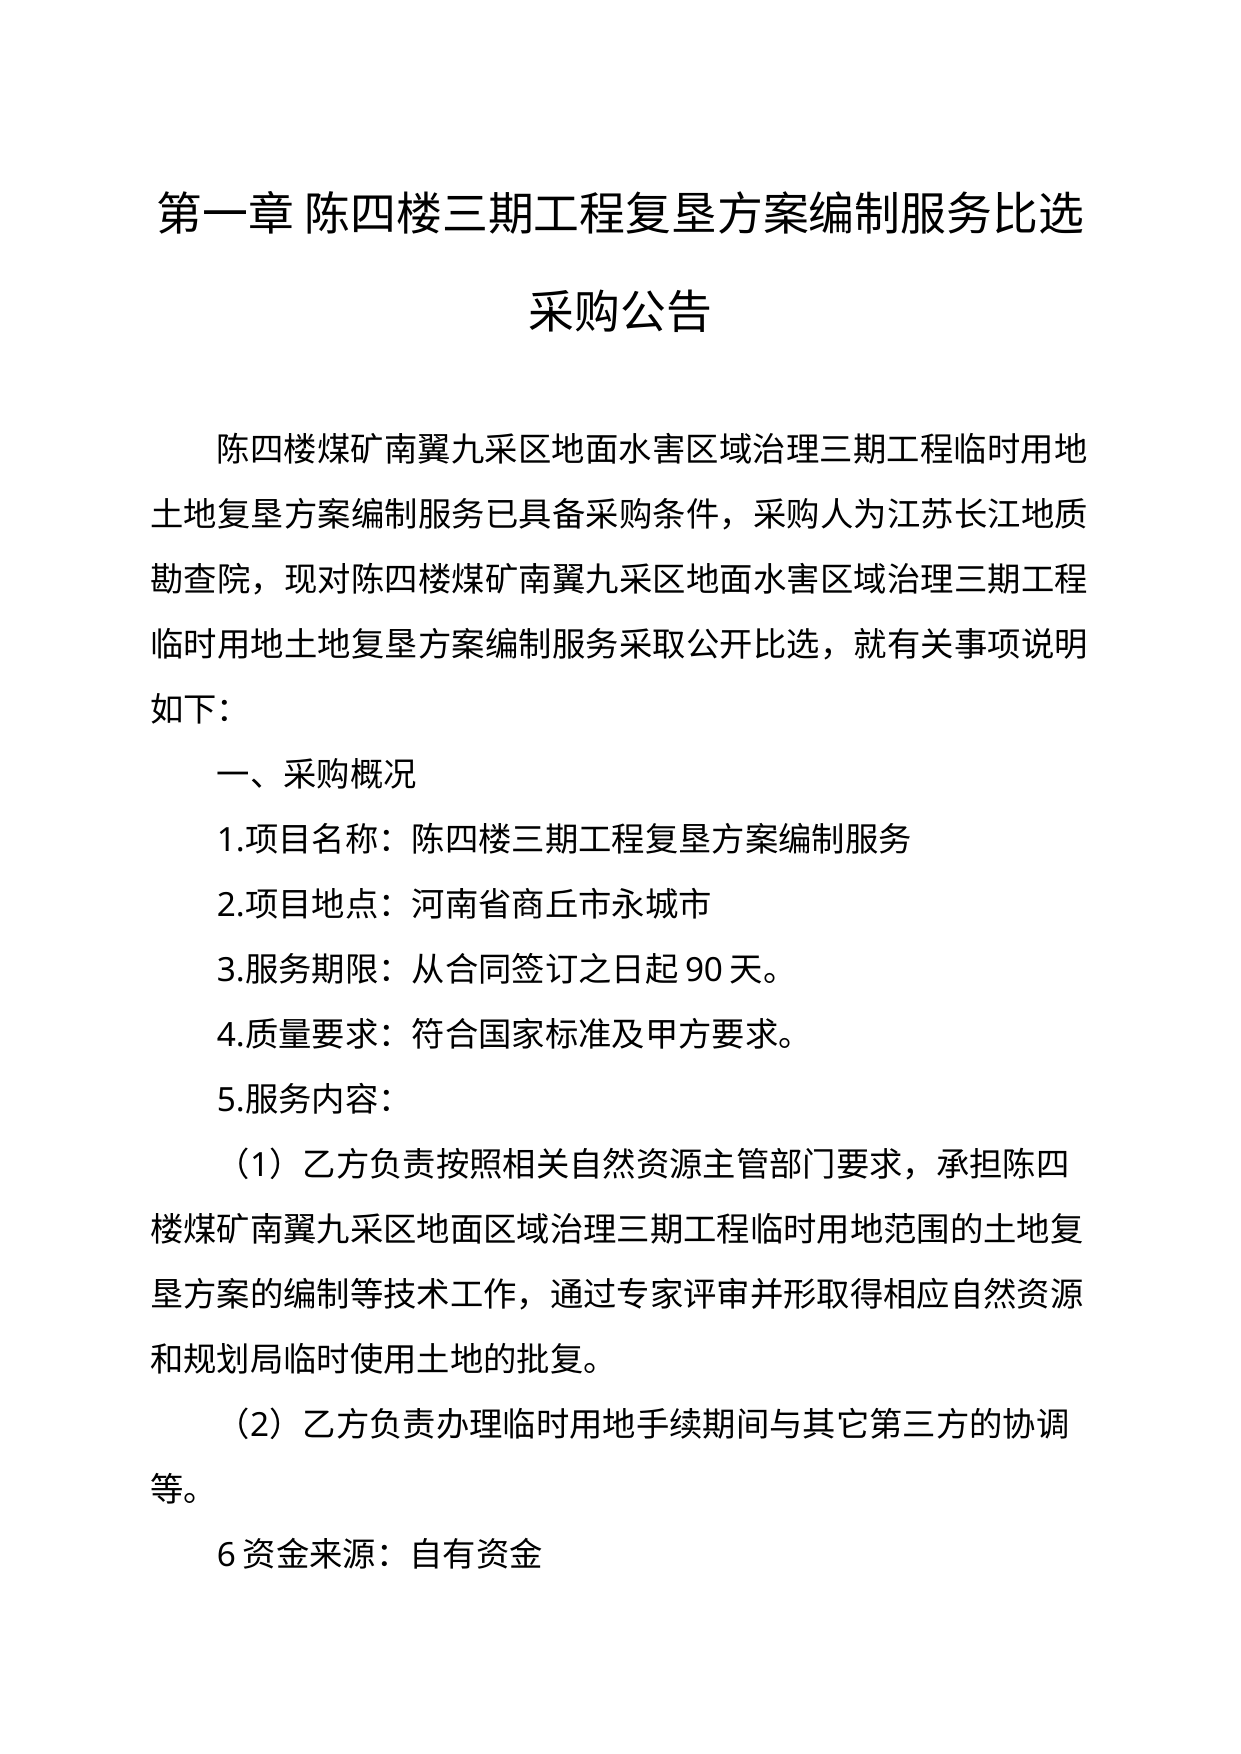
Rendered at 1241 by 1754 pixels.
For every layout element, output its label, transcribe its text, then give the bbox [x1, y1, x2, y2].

text 1.项目名称：陈四楼三期工程复垦方案编制服务 [150, 804, 1090, 869]
text 6资金来源：自有资金 [150, 1519, 1090, 1584]
text 陈四楼煤矿南翼九采区地面水害区域治理三期工程临时用地土地复垦方案编制服务已具备采购条件，采购人为江苏长江地质勘查院，现对陈四楼煤矿南翼九采区地面水害区域治理三期工程临时用地土地复垦方案编制服务采取公开比选，就有关事项说明如下： [150, 414, 1090, 739]
subtitle 第一章 陈四楼三期工程复垦方案编制服务比选采购公告 [150, 162, 1090, 357]
text 2.项目地点：河南省商丘市永城市 [150, 869, 1090, 934]
text （2）乙方负责办理临时用地手续期间与其它第三方的协调等。 [150, 1389, 1090, 1519]
text 5.服务内容： [150, 1064, 1090, 1129]
text 4.质量要求：符合国家标准及甲方要求。 [150, 999, 1090, 1064]
text 一、采购概况 [150, 739, 1090, 804]
text （1）乙方负责按照相关自然资源主管部门要求，承担陈四楼煤矿南翼九采区地面区域治理三期工程临时用地范围的土地复垦方案的编制等技术工作，通过专家评审并形取得相应自然资源和规划局临时使用土地的批复。 [150, 1129, 1090, 1389]
list 3.服务期限：从合同签订之日起90天。 [150, 934, 1090, 999]
